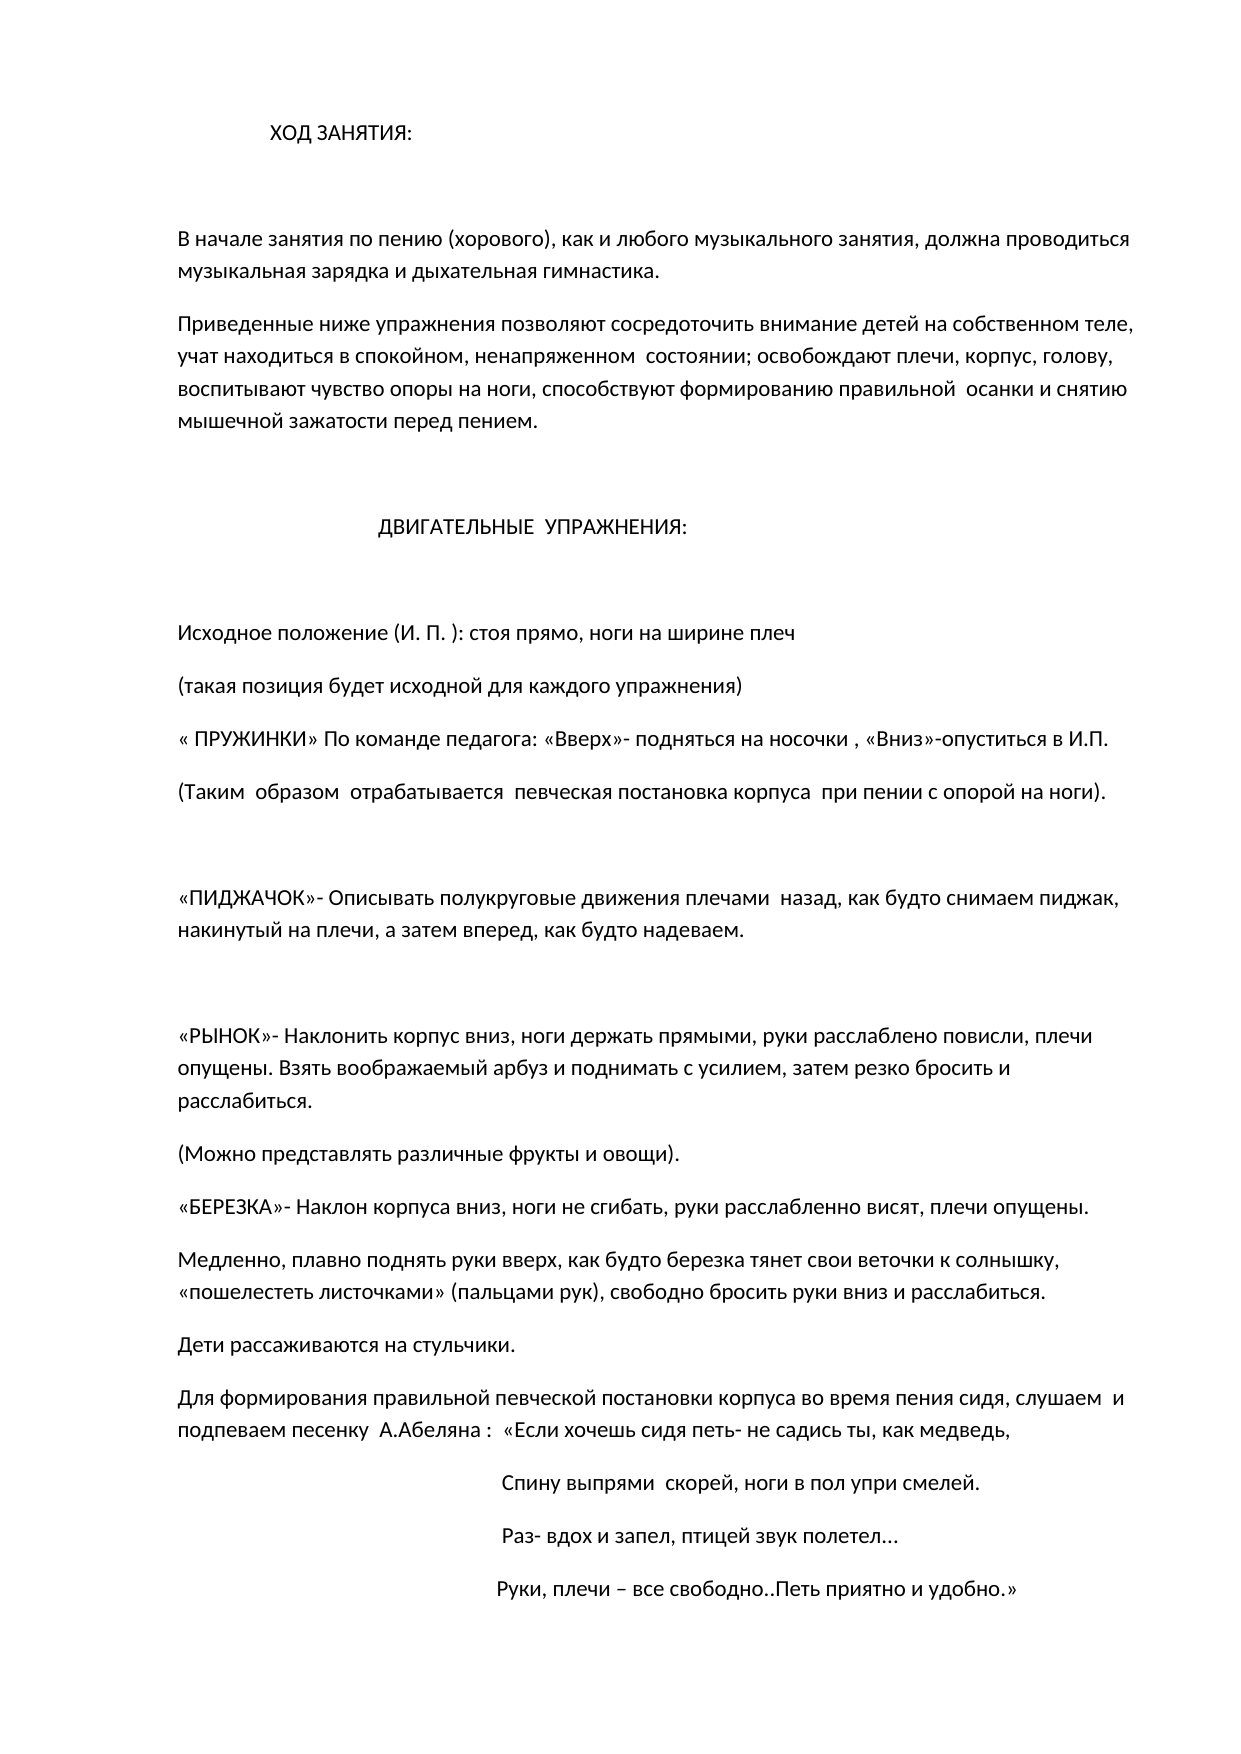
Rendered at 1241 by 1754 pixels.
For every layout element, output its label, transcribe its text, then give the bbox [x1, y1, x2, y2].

text «РЫНОК»- Наклонить корпус вниз, ноги держать прямыми, руки расслаблено повисли, плечи опущены. Взять воображаемый арбуз и поднимать с усилием, затем резко бросить и расслабиться. [177, 1021, 1152, 1114]
text В начале занятия по пению (хорового), как и любого музыкального занятия, должна проводиться музыкальная зарядка и дыхательная гимнастика. [177, 224, 1152, 284]
text Руки, плечи – все свободно..Петь приятно и удобно.» [177, 1574, 1152, 1602]
text Исходное положение (И. П. ): стоя прямо, ноги на ширине плеч [177, 618, 1152, 646]
text (Таким образом отрабатывается певческая постановка корпуса при пении с опорой на ноги). [177, 777, 1152, 805]
text (Можно представлять различные фрукты и овощи). [177, 1139, 1152, 1167]
text Для формирования правильной певческой постановки корпуса во время пения сидя, слушаем и подпеваем песенку А.Абеляна : «Если хочешь сидя петь- не садись ты, как медведь, [177, 1383, 1152, 1443]
text Медленно, плавно поднять руки вверх, как будто березка тянет свои веточки к солнышку, «пошелестеть листочками» (пальцами рук), свободно бросить руки вниз и расслабиться. [177, 1245, 1152, 1305]
text ДВИГАТЕЛЬНЫЕ УПРАЖНЕНИЯ: [177, 512, 1152, 540]
text Приведенные ниже упражнения позволяют сосредоточить внимание детей на собственном теле, учат находиться в спокойном, ненапряженном состоянии; освобождают плечи, корпус, голову, воспитывают чувство опоры на ноги, способствуют формированию правильной осанки и снятию мышечной зажатости перед пением. [177, 309, 1152, 434]
text Дети рассаживаются на стульчики. [177, 1330, 1152, 1358]
text Раз- вдох и запел, птицей звук полетел... [177, 1521, 1152, 1549]
text « ПРУЖИНКИ» По команде педагога: «Вверх»- подняться на носочки , «Вниз»-опуститься в И.П. [177, 724, 1152, 752]
text (такая позиция будет исходной для каждого упражнения) [177, 671, 1152, 699]
text Спину выпрями скорей, ноги в пол упри смелей. [177, 1468, 1152, 1496]
text ХОД ЗАНЯТИЯ: [177, 118, 1152, 146]
text «БЕРЕЗКА»- Наклон корпуса вниз, ноги не сгибать, руки расслабленно висят, плечи опущены. [177, 1192, 1152, 1220]
text «ПИДЖАЧОК»- Описывать полукруговые движения плечами назад, как будто снимаем пиджак, накинутый на плечи, а затем вперед, как будто надеваем. [177, 883, 1152, 943]
